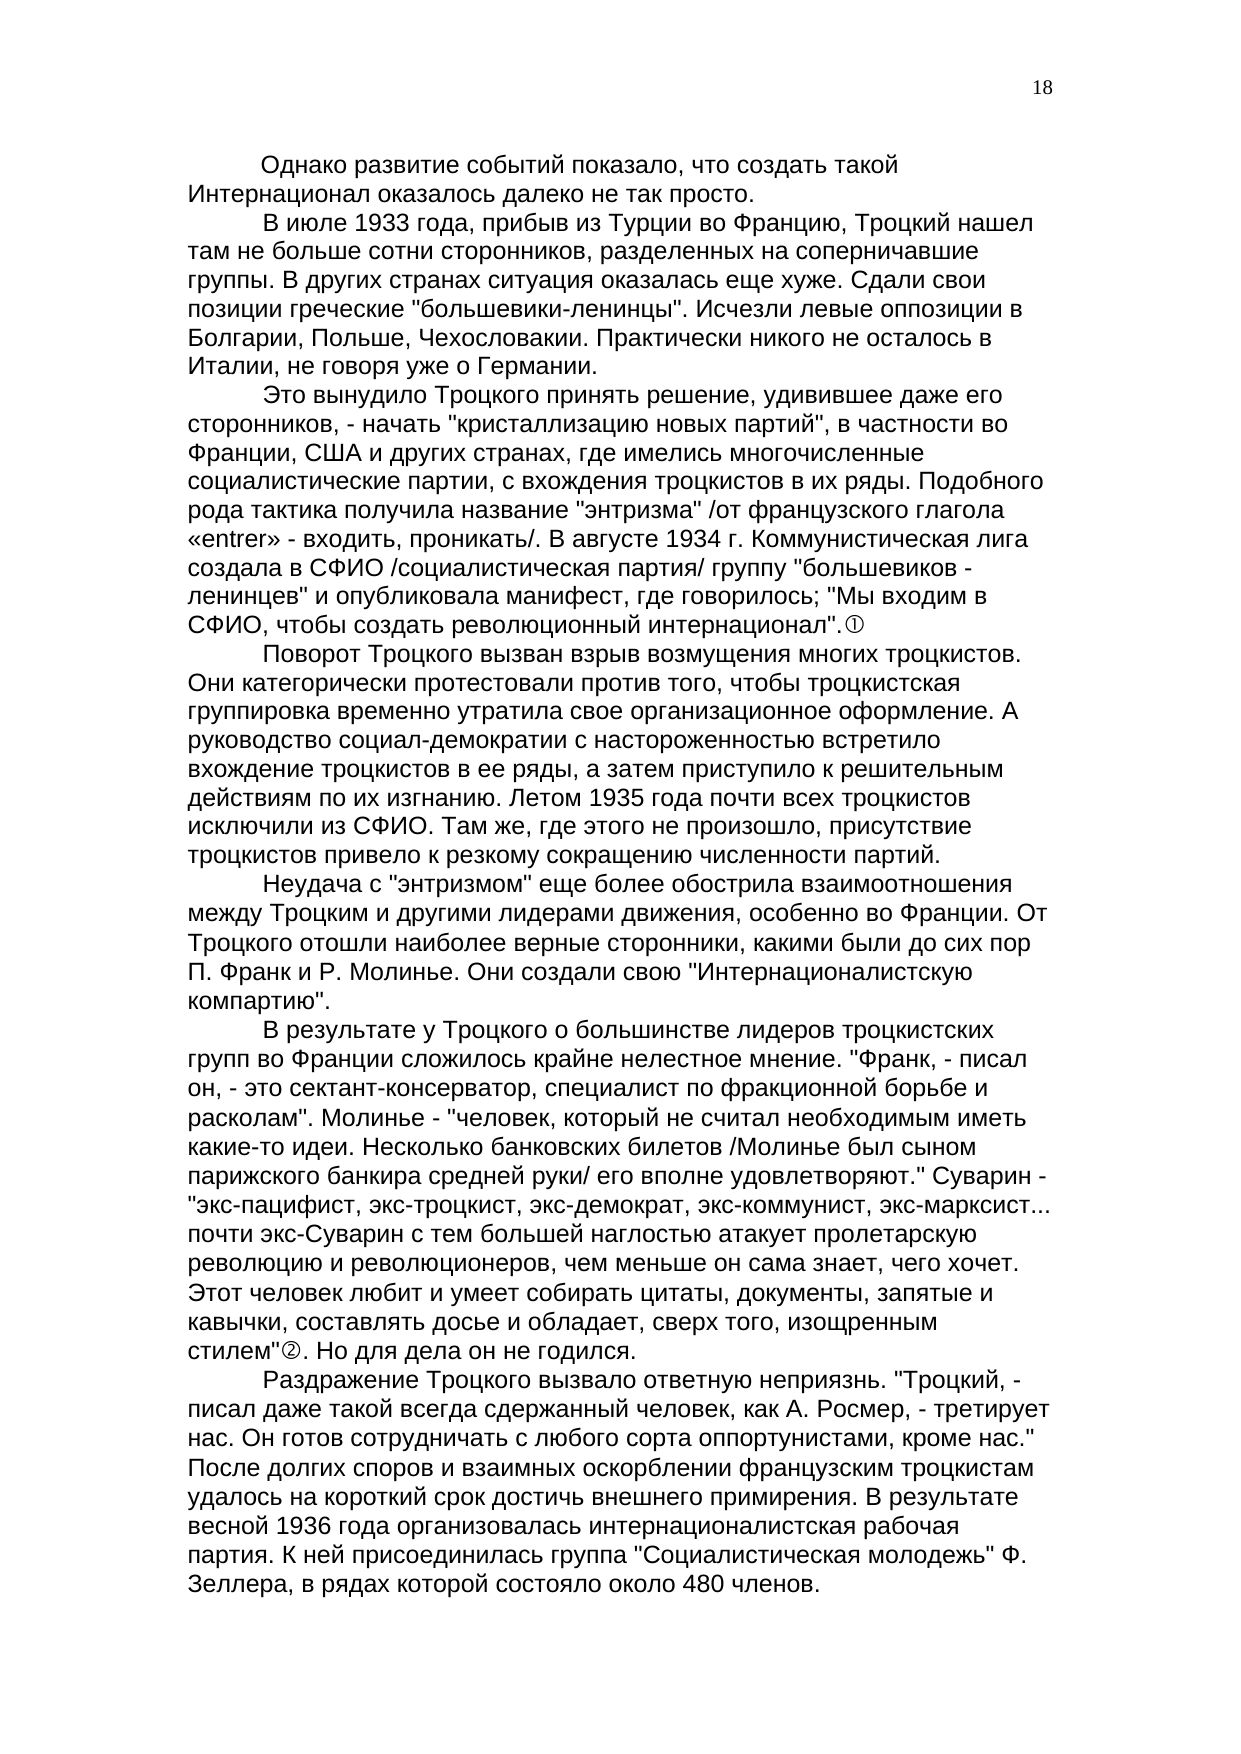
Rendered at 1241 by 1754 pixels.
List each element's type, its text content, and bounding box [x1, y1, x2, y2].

text Неудача с "энтризмом" еще более обострила взаимоотношения между Троцким и другими лидерами движения, особенно во Франции. От Троцкого отошли наиболее верные сторонники, какими были до сих пор П. Франк и Р. Молинье. Они создали свою "Интернационалистскую компартию". [187, 869, 1053, 1015]
text В июле 1933 года, прибыв из Турции во Францию, Троцкий нашел там не больше сотни сторонников, разделенных на соперничавшие группы. В других странах ситуация оказалась еще хуже. Сдали свои позиции греческие "большевики-ленинцы". Исчезли левые оппозиции в Болгарии, Польше, Чехословакии. Практически никого не осталось в Италии, не говоря уже о Германии. [187, 207, 1053, 380]
text Это вынудило Троцкого принять решение, удивившее даже его сторонников, - начать "кристаллизацию новых партий", в частности во Франции, США и других странах, где имелись многочисленные социалистические партии, с вхождения троцкистов в их ряды. Подобного рода тактика получила название "энтризма" /от французского глагола «entrer» - входить, проникать/. В августе 1934 г. Коммунистическая лига создала в СФИО /социалистическая партия/ группу "большевиков -ленинцев" и опубликовала манифест, где говорилось; "Мы входим в СФИО, чтобы создать революционный интернационал". [187, 380, 1053, 639]
text После долгих споров и взаимных оскорблении французским троцкистам удалось на короткий срок достичь внешнего примирения. В результате весной 1936 года организовалась интернационалистская рабочая партия. К ней присоединилась группа "Социалистическая молодежь" Ф. Зеллера, в рядах которой состояло около 480 членов. [187, 1452, 1053, 1598]
text Раздражение Троцкого вызвало ответную неприязнь. "Троцкий, - писал даже такой всегда сдержанный человек, как А. Росмер, - третирует нас. Он готов сотрудничать с любого сорта оппортунистами, кроме нас." [187, 1365, 1053, 1452]
text Однако развитие событий показало, что создать такой Интернационал оказалось далеко не так просто. [187, 150, 1053, 207]
text В результате у Троцкого о большинстве лидеров троцкистских групп во Франции сложилось крайне нелестное мнение. "Франк, - писал он, - это сектант-консерватор, специалист по фракционной борьбе и расколам". Молинье - "человек, который не считал необходимым иметь какие-то идеи. Несколько банковских билетов /Молинье был сыном парижского банкира средней руки/ его вполне удовлетворяют." Суварин - "экс-пацифист, экс-троцкист, экс-демократ, экс-коммунист, экс-марксист... почти экс-Суварин с тем большей наглостью атакует пролетарскую революцию и революционеров, чем меньше он сама знает, чего хочет. Этот человек любит и умеет собирать цитаты, документы, запятые и кавычки, составлять досье и обладает, сверх того, изощренным стилем". Но для дела он не годился. [187, 1015, 1053, 1365]
text Поворот Троцкого вызван взрыв возмущения многих троцкистов. Они категорически протестовали против того, чтобы троцкистская группировка временно утратила свое организационное оформление. А руководство социал-демократии с настороженностью встретило вхождение троцкистов в ее ряды, а затем приступило к решительным действиям по их изгнанию. Летом 1935 года почти всех троцкистов исключили из СФИО. Там же, где этого не произошло, присутствие троцкистов привело к резкому сокращению численности партий. [187, 639, 1053, 869]
